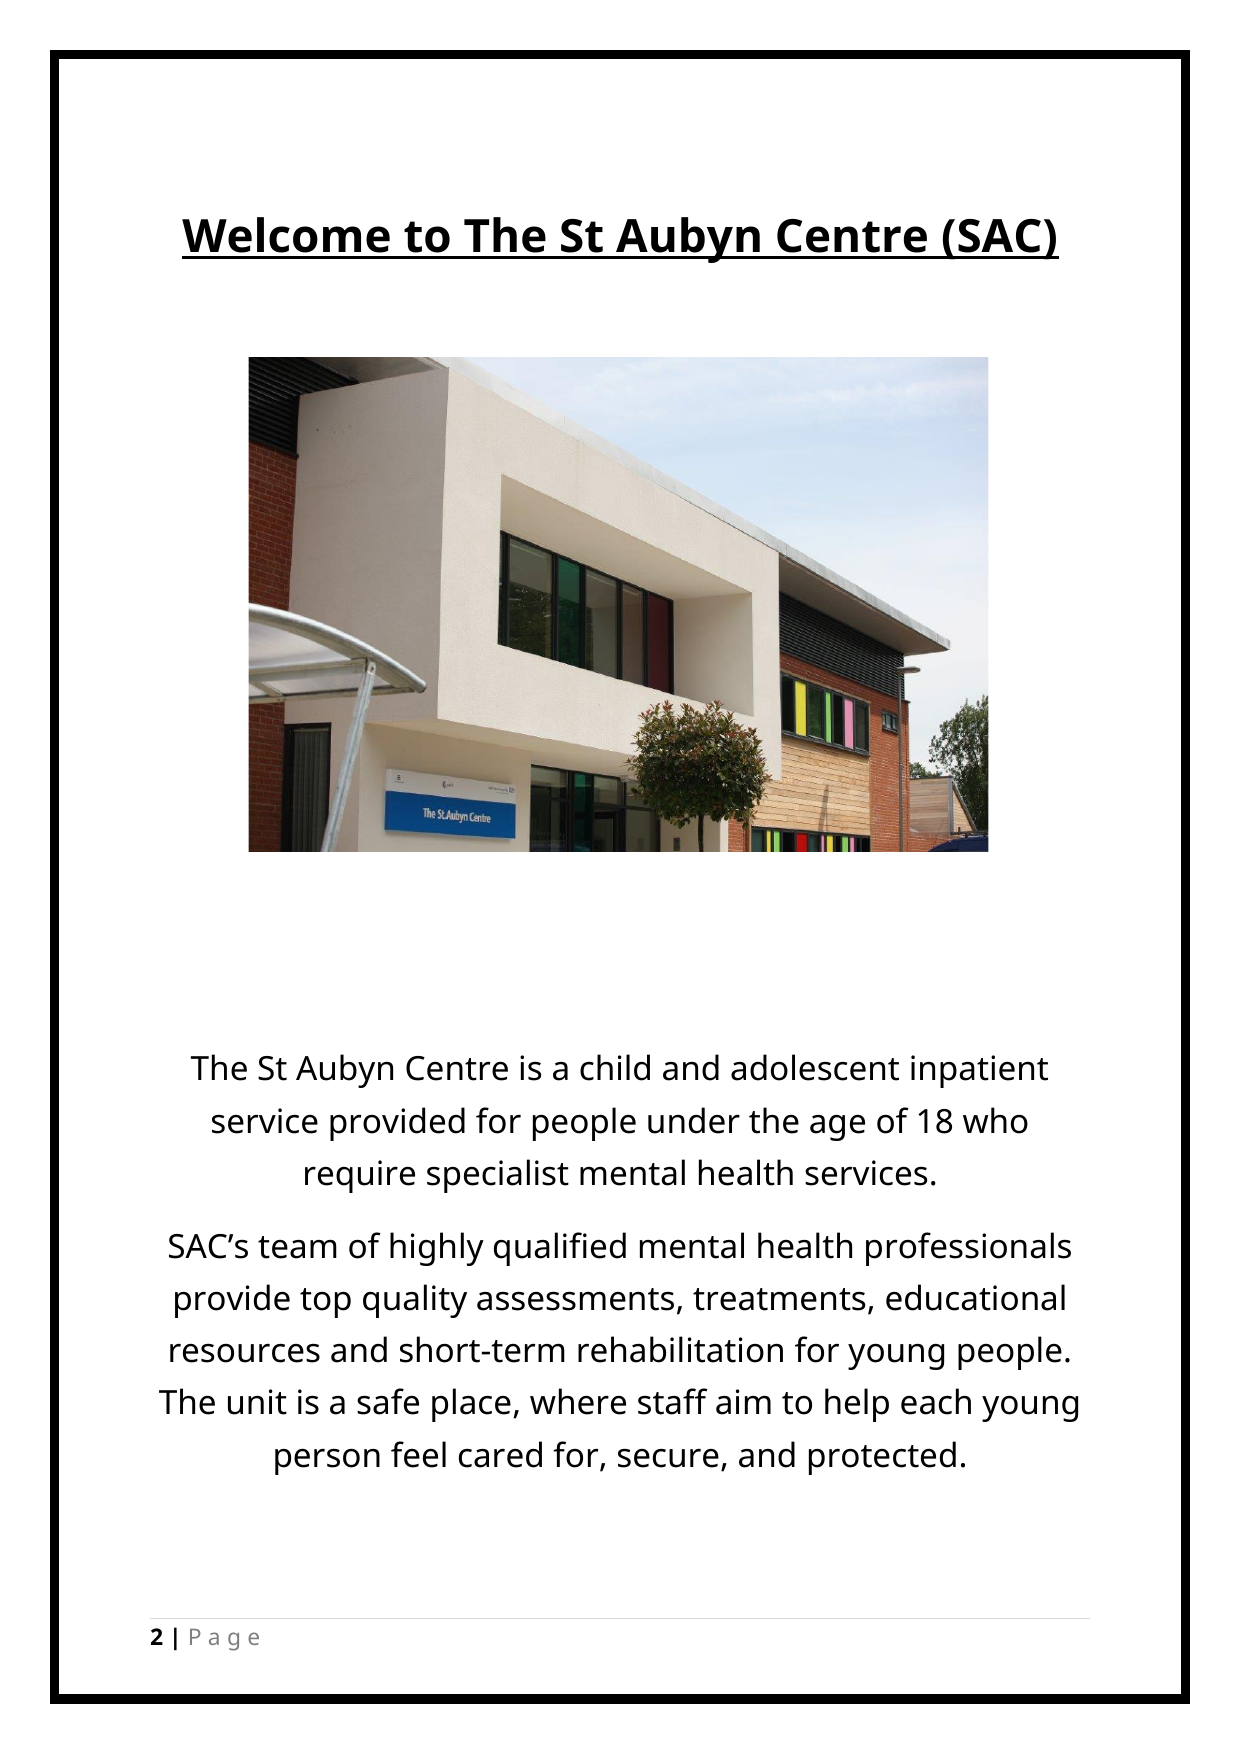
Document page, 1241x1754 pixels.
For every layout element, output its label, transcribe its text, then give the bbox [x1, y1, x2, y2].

text SAC’s team of highly qualified mental health professionals provide top quality assessments, treatments, educational resources and short-term rehabilitation for young people. The unit is a safe place, where staff aim to help each young person feel cared for, secure, and protected. [150, 1223, 1090, 1477]
text The St Aubyn Centre is a child and adolescent inpatient service provided for people under the age of 18 who require specialist mental health services. [150, 1045, 1090, 1195]
picture [247, 357, 989, 850]
text Welcome to The St Aubyn Centre (SAC) [150, 203, 1090, 265]
